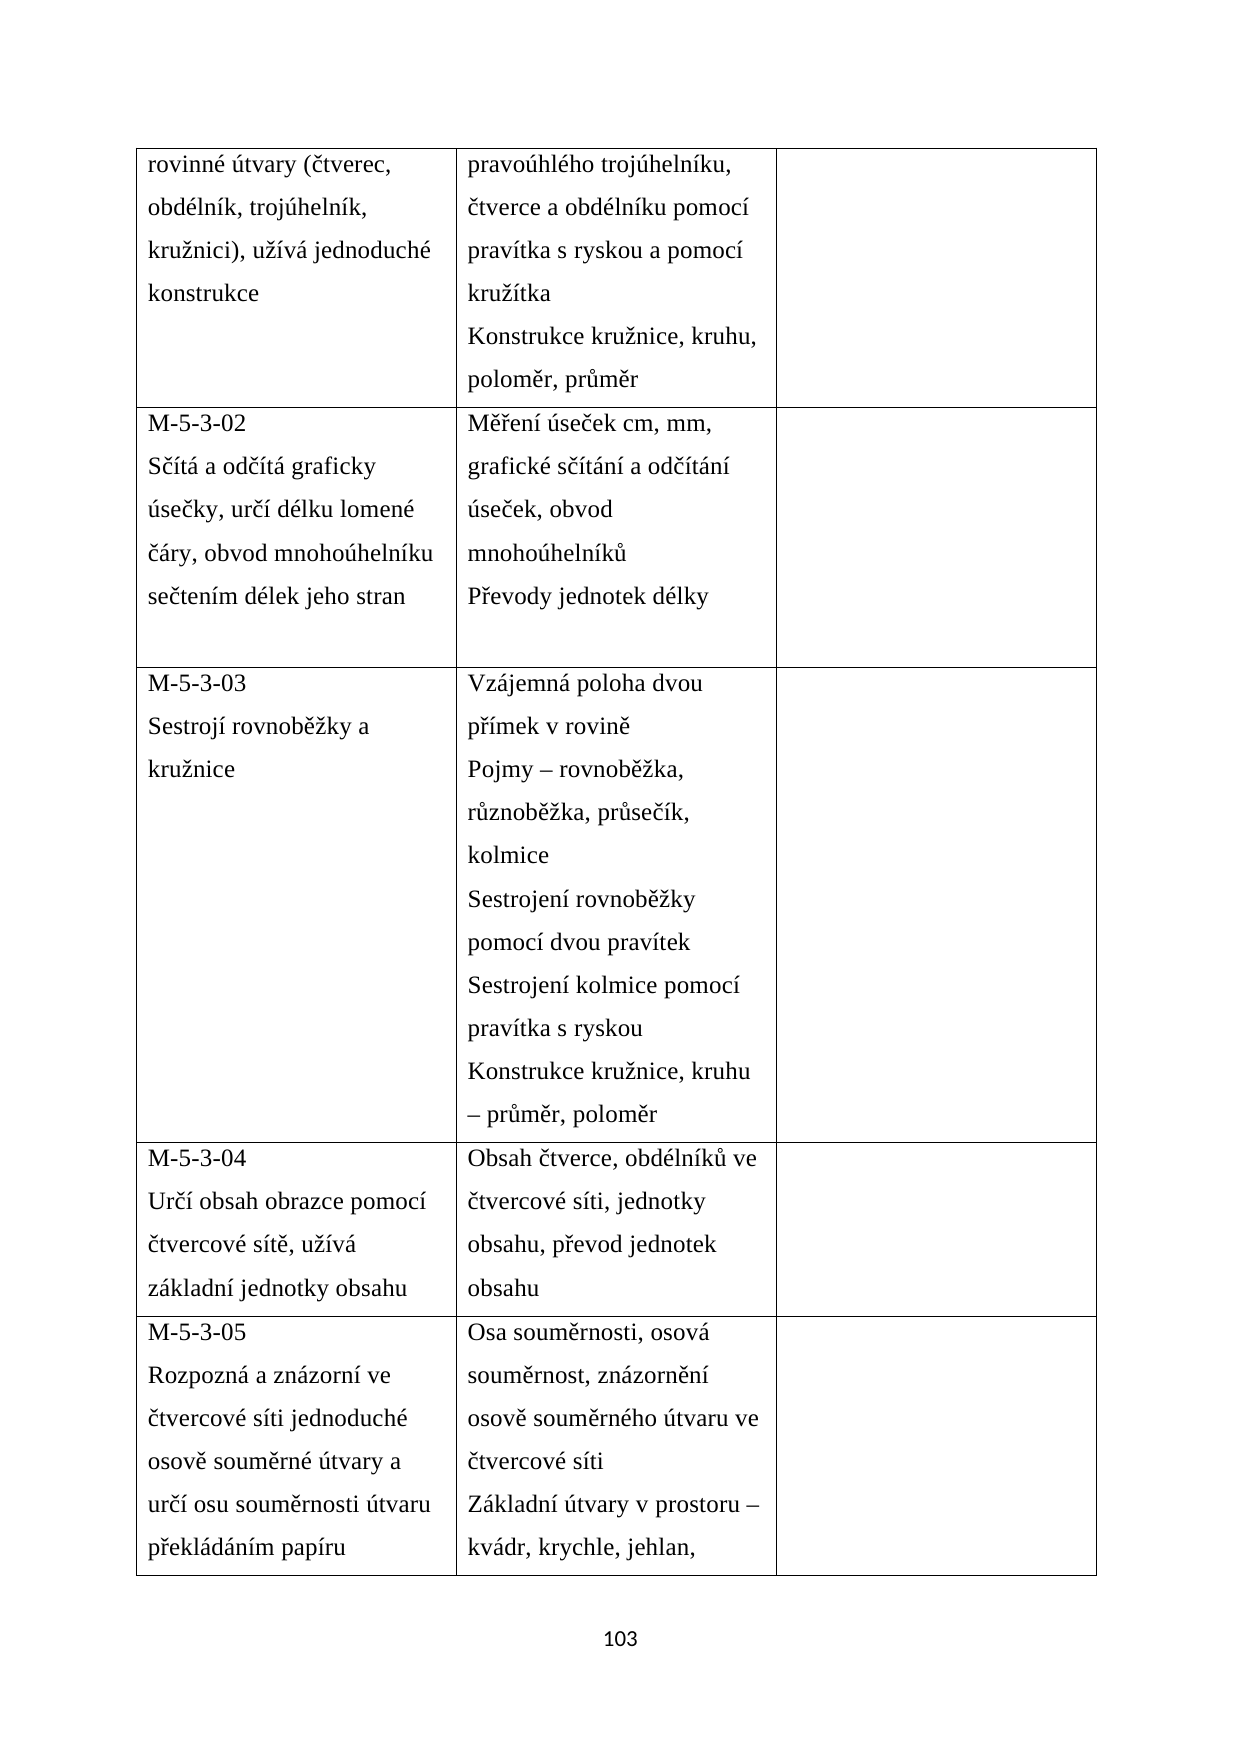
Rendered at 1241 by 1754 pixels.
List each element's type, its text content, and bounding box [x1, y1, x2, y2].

table_cell [777, 668, 1096, 1142]
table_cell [457, 149, 776, 407]
table_cell [777, 1317, 1096, 1575]
table_cell [777, 408, 1096, 667]
table_cell M-5-3-04 Určí obsah obrazce pomocí čtvercové sítě, užívá základní jednotky obsahu [137, 1143, 456, 1316]
table_cell M-5-3-03 Sestrojí rovnoběžky a kružnice [137, 668, 456, 1142]
table_cell [777, 149, 1096, 407]
table_cell M-5-3-02 Sčítá a odčítá graficky úsečky, určí délku lomené čáry, obvod mnohoúhelníku sečtením délek jeho stran [137, 408, 456, 667]
table_cell Vzájemná poloha dvou přímek v rovině Pojmy – rovnoběžka, různoběžka, průsečík, kolmice Sestrojení rovnoběžky pomocí dvou pravítek Sestrojení kolmice pomocí pravítka s ryskou Konstrukce kružnice, kruhu – průměr, poloměr [457, 668, 776, 1142]
table_cell [777, 1143, 1096, 1316]
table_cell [457, 1317, 776, 1575]
table_cell Obsah čtverce, obdélníků ve čtvercové síti, jednotky obsahu, převod jednotek obsahu [457, 1143, 776, 1316]
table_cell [137, 149, 456, 407]
table_cell Měření úseček cm, mm, grafické sčítání a odčítání úseček, obvod mnohoúhelníků Převody jednotek délky [457, 408, 776, 667]
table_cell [137, 1317, 456, 1575]
